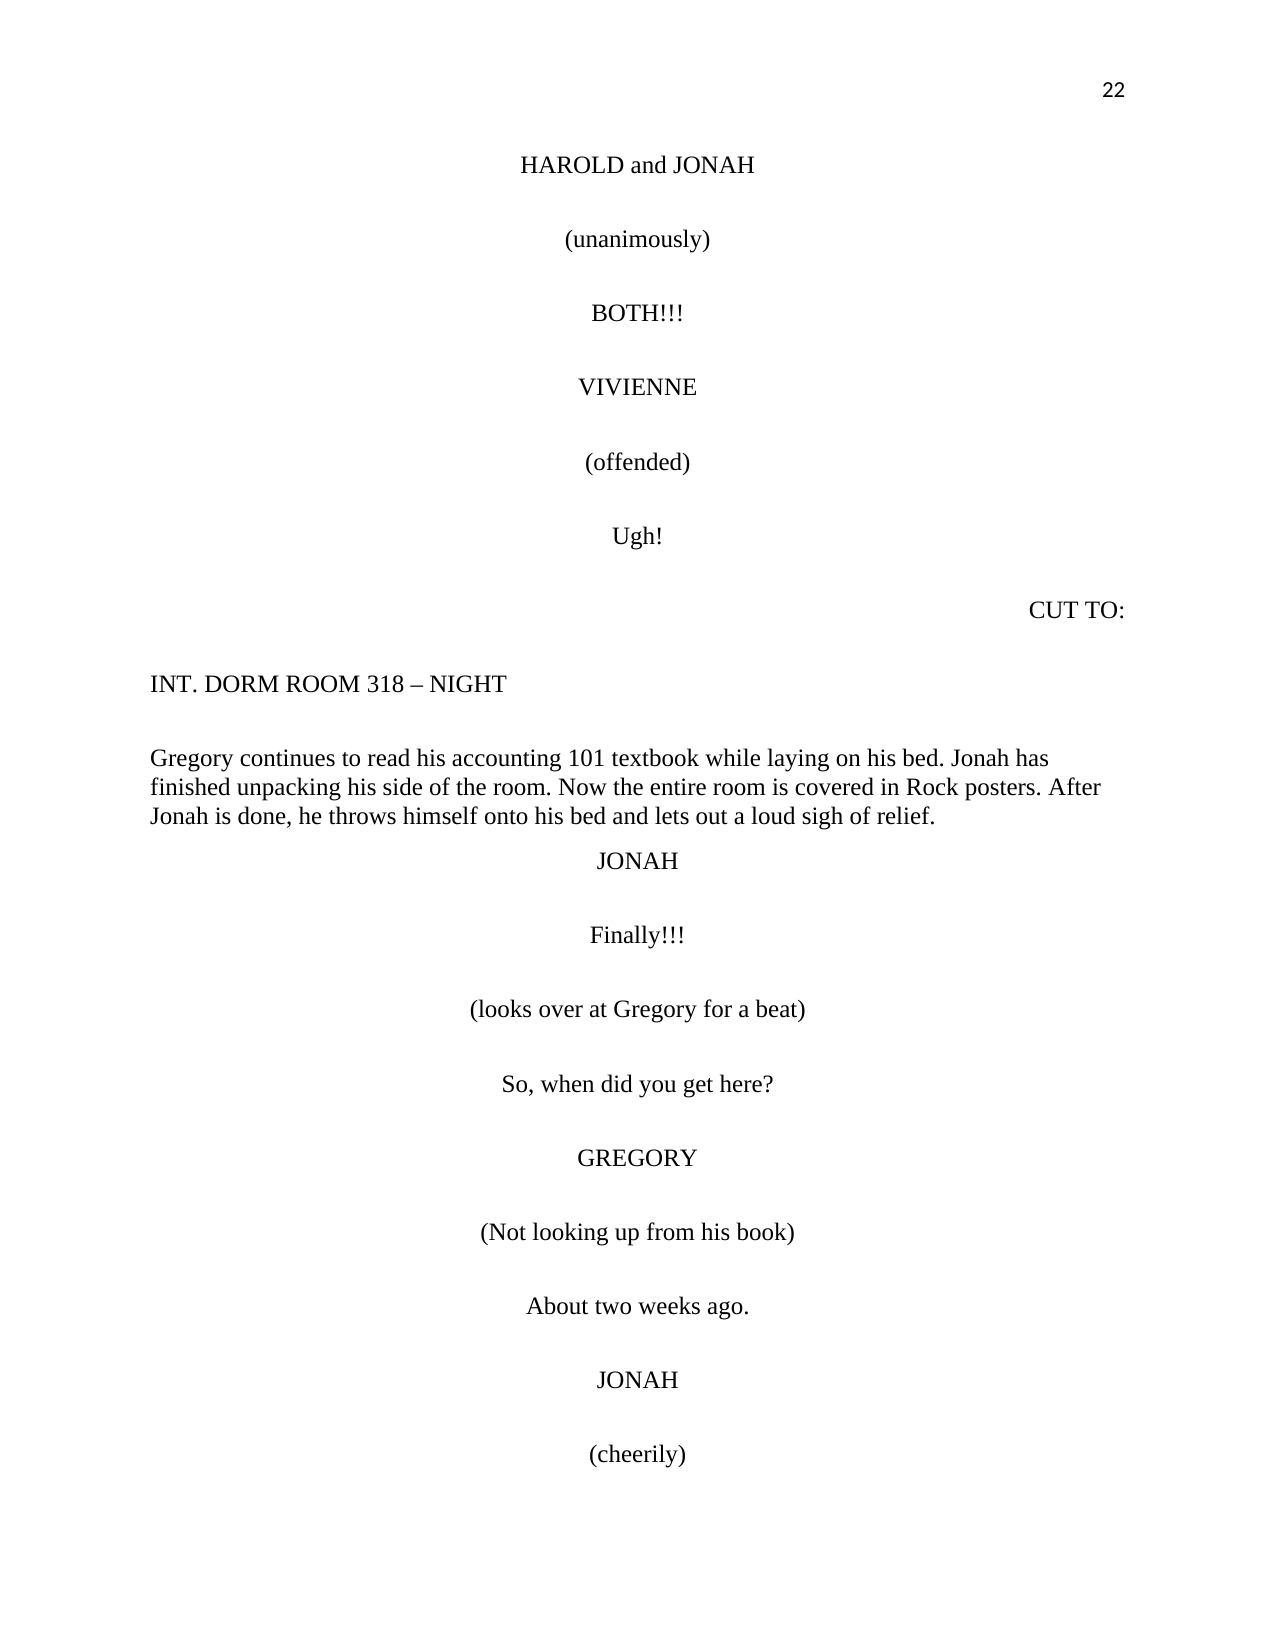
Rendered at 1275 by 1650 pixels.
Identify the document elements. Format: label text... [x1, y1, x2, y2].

text INT. DORM ROOM 318 – NIGHT [150, 669, 1125, 698]
text HAROLD and JONAH [150, 150, 1125, 179]
text Ugh! [150, 521, 1125, 549]
text (unanimously) [150, 224, 1125, 253]
text (looks over at Gregory for a beat) [150, 994, 1125, 1023]
text About two weeks ago. [150, 1291, 1125, 1320]
text JONAH [150, 1365, 1125, 1394]
text GREGORY [150, 1143, 1125, 1172]
text Finally!!! [150, 920, 1125, 949]
text BOTH!!! [150, 298, 1125, 327]
text JONAH [150, 846, 1125, 875]
text So, when did you get here? [150, 1069, 1125, 1097]
text Gregory continues to read his accounting 101 textbook while laying on his bed. Jonah has finished unpacking his side of the room. Now the entire room is covered in Rock posters. After Jonah is done, he throws himself onto his bed and lets out a loud sigh of relief. [150, 743, 1125, 829]
text VIVIENNE [150, 372, 1125, 401]
text (Not looking up from his book) [150, 1217, 1125, 1246]
text (cheerily) [150, 1439, 1125, 1468]
text CUT TO: [150, 595, 1125, 624]
text (offended) [150, 447, 1125, 475]
